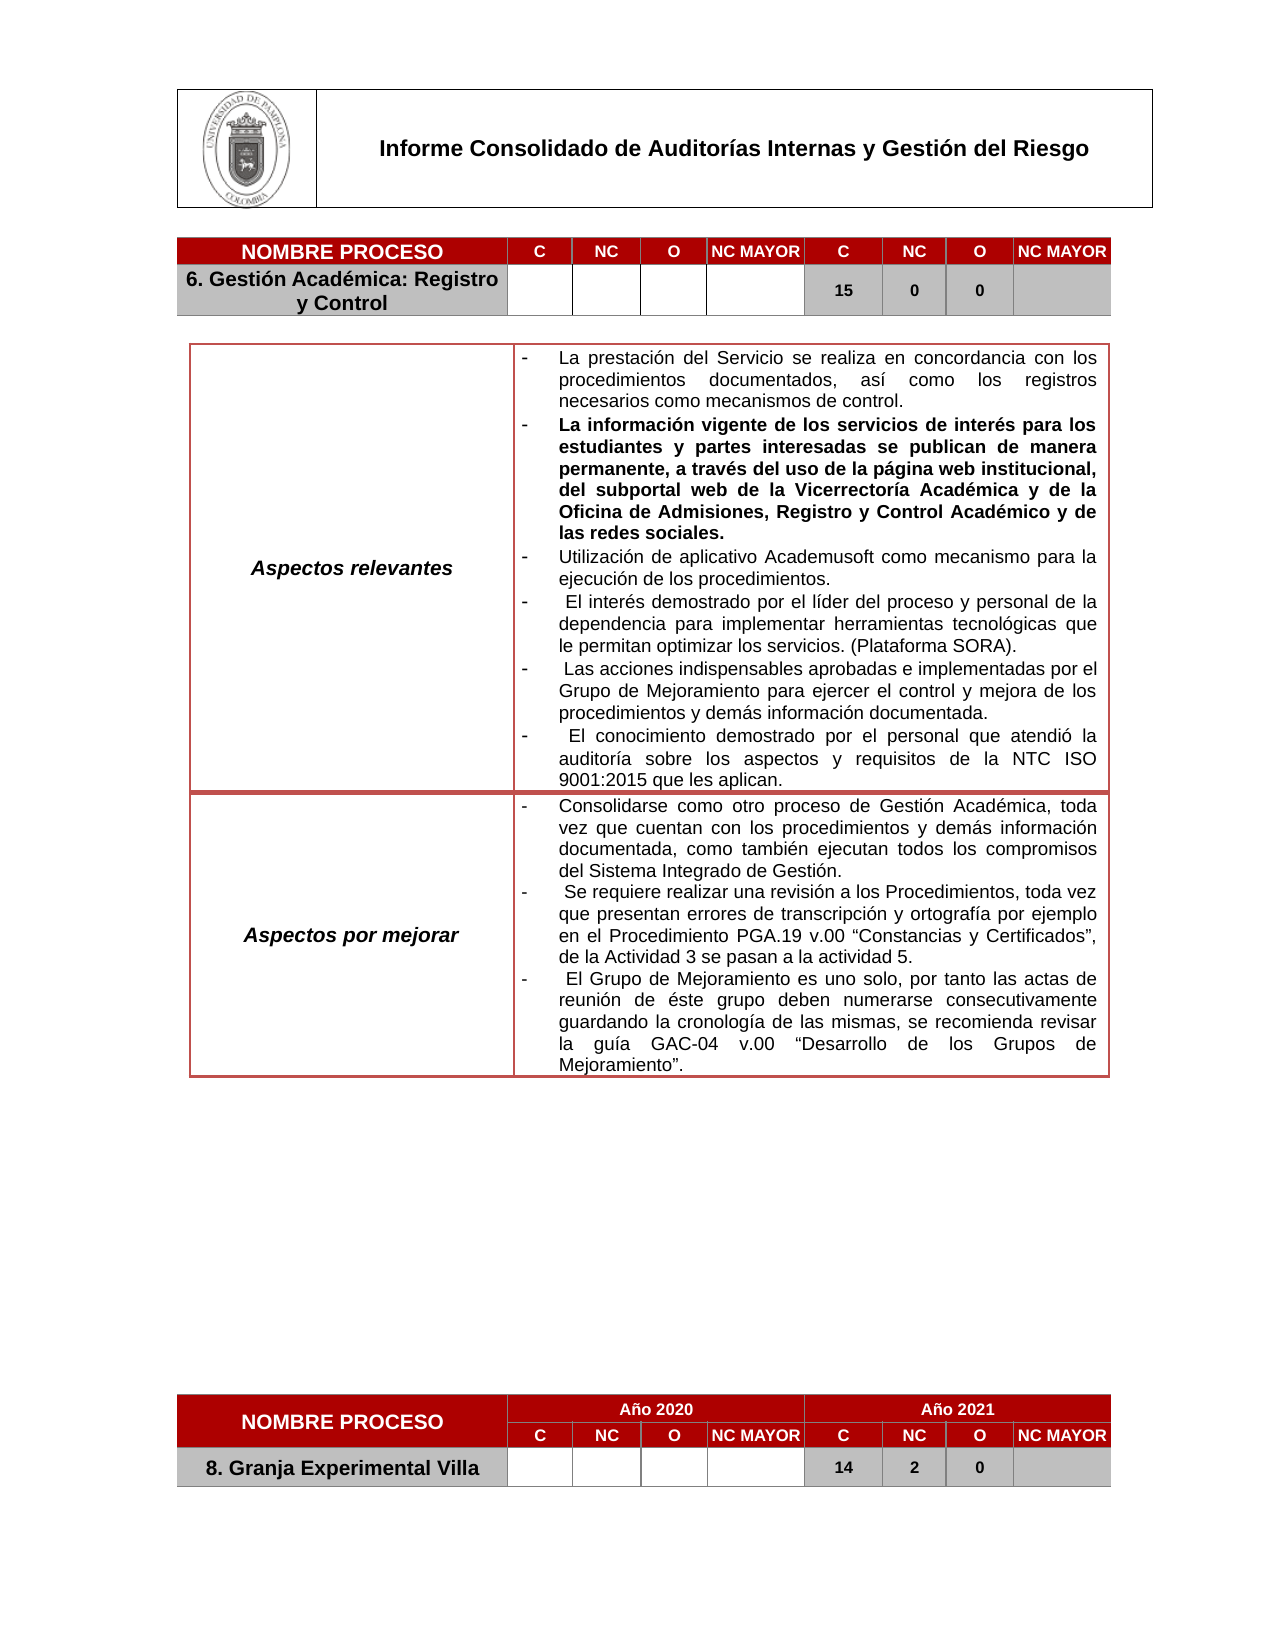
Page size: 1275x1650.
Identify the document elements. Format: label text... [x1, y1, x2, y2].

table_cell 8. Granja Experimental Villa Marina [177, 1448, 507, 1486]
table_cell C [805, 238, 882, 264]
table_cell NC [883, 1423, 945, 1447]
table_header NOMBRE PROCESO [177, 238, 507, 264]
table_cell [508, 265, 572, 315]
table_header Año 2020 [508, 1395, 804, 1421]
table_cell 2 [883, 1448, 945, 1486]
table_cell [1014, 1448, 1111, 1486]
table_cell 0 [883, 265, 945, 315]
table_cell NC [573, 238, 640, 264]
table_cell [708, 1448, 804, 1486]
table_cell C [805, 1423, 882, 1447]
table_cell [573, 1448, 640, 1486]
table_cell NC MAYOR [708, 238, 804, 264]
table_cell [508, 1448, 572, 1486]
table_cell [707, 265, 804, 315]
table_header NOMBRE PROCESO [177, 1395, 507, 1447]
table_cell 15 [805, 265, 882, 315]
table_cell 0 [947, 1448, 1013, 1486]
table_cell NC [883, 238, 945, 264]
table_cell O [641, 238, 706, 264]
table_cell [641, 265, 706, 315]
picture [202, 91, 290, 207]
table_cell O [947, 1423, 1013, 1447]
table_cell 0 [947, 265, 1013, 315]
table_header La prestación del Servicio se realiza en concordancia con los procedimientos documentados, así como los registros necesarios como mecanismos de control. La información vigente de los servicios de interés para los estudiantes y partes interesadas se publican de manera permanente, a través del uso de la página web institucional, del subportal web de la Vicerrectoría Académica y de la Oficina de Admisiones, Registro y Control Académico y de las redes sociales. Utilización de aplicativo Academusoft como mecanismo para la ejecución de los procedimientos. El interés demostrado por el líder del proceso y personal de la dependencia para implementar herramientas tecnológicas que le permitan optimizar los servicios. (Plataforma SORA). Las acciones indispensables aprobadas e implementadas por el Grupo de Mejoramiento para ejercer el control y mejora de los procedimientos y demás información documentada. El conocimiento demostrado por el personal que atendió la auditoría sobre los aspectos y requisitos de la NTC ISO 9001:2015 que les aplican. [515, 345, 1108, 790]
table_header Aspectos relevantes [191, 345, 513, 790]
table_cell NC MAYOR [1014, 238, 1111, 264]
table_cell 6. Gestión Académica: Registro y Control [177, 265, 507, 315]
table_cell 14 [805, 1448, 882, 1486]
table_cell Aspectos por mejorar [191, 795, 513, 1075]
table_header Año 2021 [805, 1395, 1111, 1421]
table_cell C [508, 1423, 572, 1447]
table_cell [573, 265, 640, 315]
table_cell O [947, 238, 1013, 264]
table_cell C [508, 238, 571, 264]
table_cell NC MAYOR [1014, 1423, 1111, 1447]
table_cell [642, 1448, 707, 1486]
table_cell NC MAYOR [708, 1423, 804, 1447]
table_cell O [642, 1423, 707, 1447]
table_cell NC [573, 1423, 640, 1447]
table_cell Consolidarse como otro proceso de Gestión Académica, toda vez que cuentan con los procedimientos y demás información documentada, como también ejecutan todos los compromisos del Sistema Integrado de Gestión. Se requiere realizar una revisión a los Procedimientos, toda vez que presentan errores de transcripción y ortografía por ejemplo en el Procedimiento PGA.19 v.00 “Constancias y Certificados”, de la Actividad 3 se pasan a la actividad 5. El Grupo de Mejoramiento es uno solo, por tanto las actas de reunión de éste grupo deben numerarse consecutivamente guardando la cronología de las mismas, se recomienda revisar la guía GAC-04 v.00 “Desarrollo de los Grupos de Mejoramiento”. [515, 795, 1108, 1075]
table_cell [1014, 265, 1111, 315]
